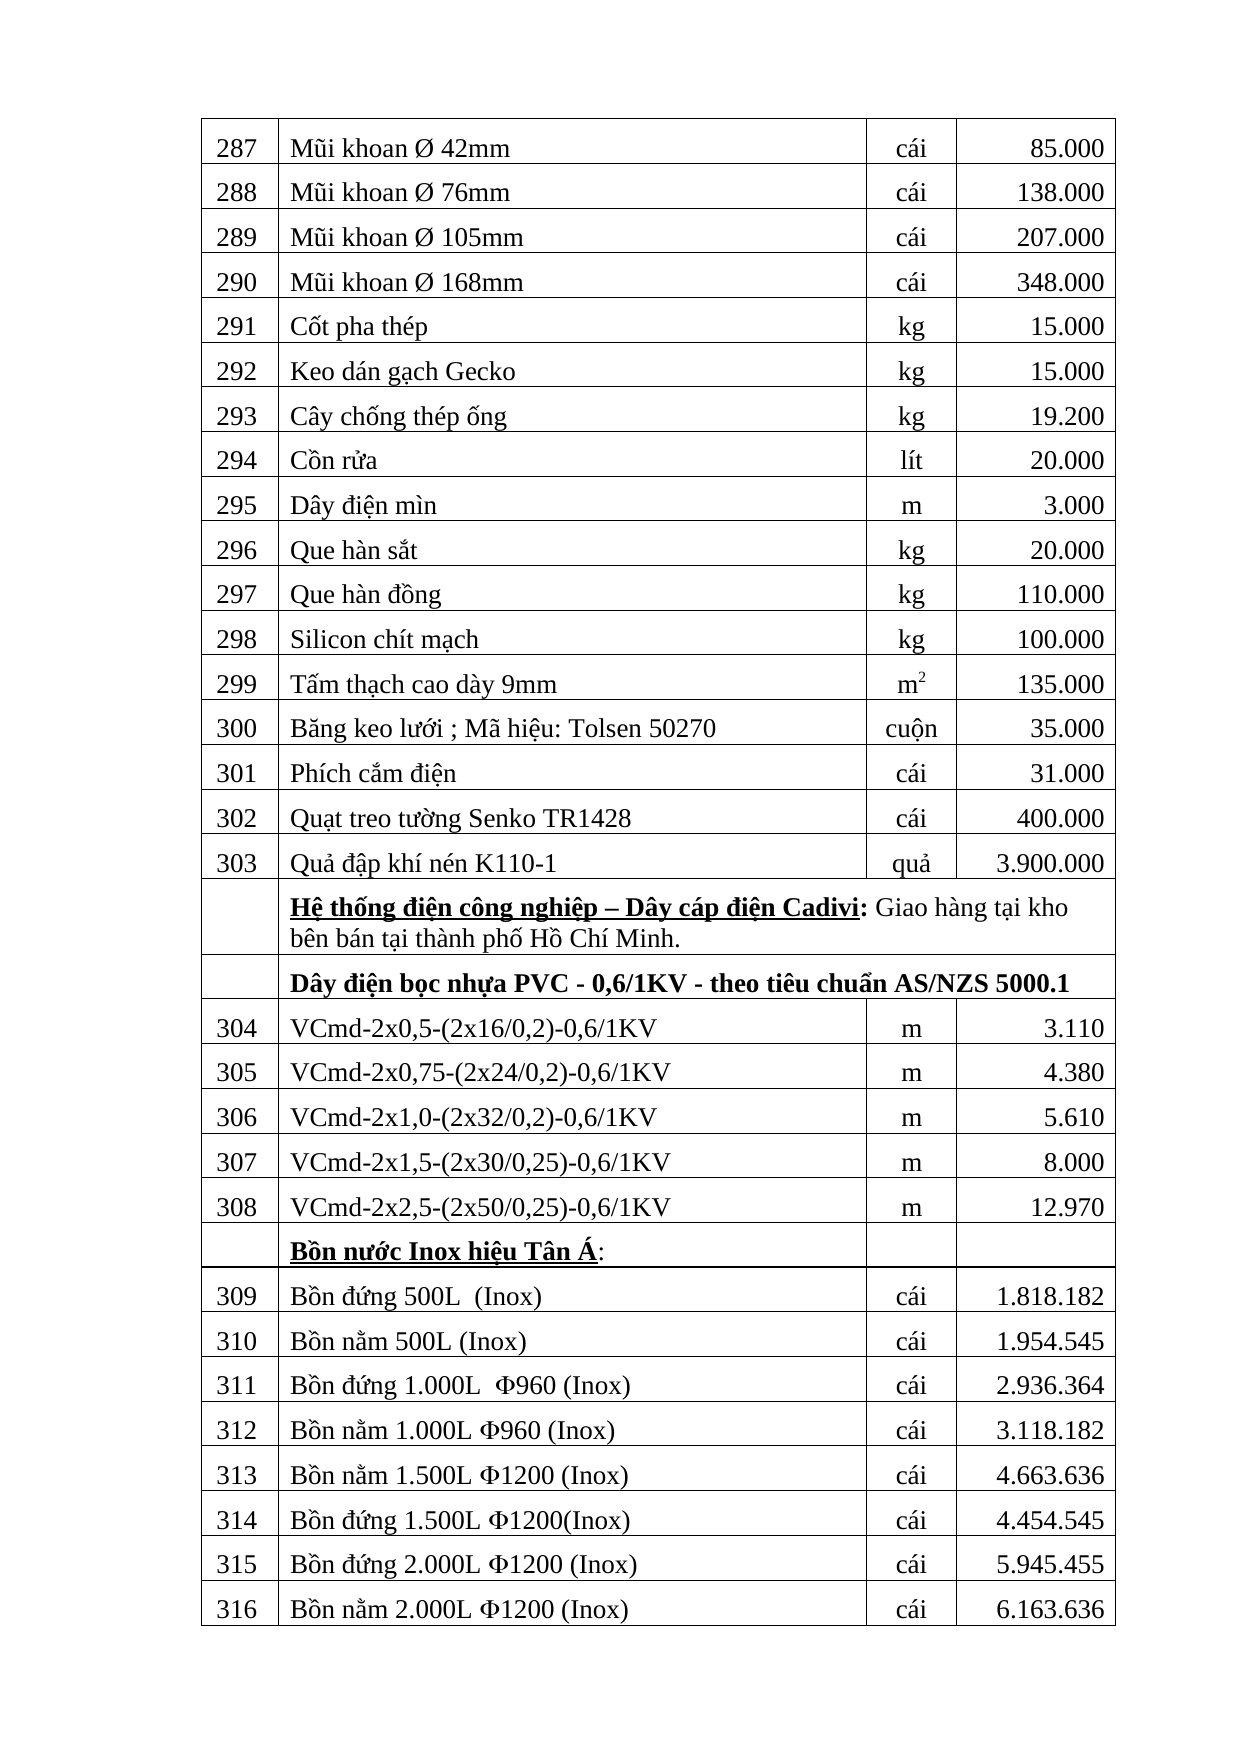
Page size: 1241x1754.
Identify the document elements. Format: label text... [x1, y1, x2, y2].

table_cell [202, 343, 278, 386]
table_cell 6.163.636 [957, 1581, 1115, 1624]
table_cell Que hàn đồng [279, 566, 866, 610]
table_cell [202, 611, 278, 654]
table_cell [202, 1402, 278, 1445]
table_cell Dây điện mìn [279, 477, 866, 520]
table_cell [202, 1581, 278, 1624]
table_cell cái [867, 1446, 956, 1490]
table_cell Băng keo lưới ; Mã hiệu: Tolsen 50270 [279, 700, 866, 744]
table_cell 5.945.455 [957, 1536, 1115, 1580]
table_cell [202, 1446, 278, 1490]
table_cell 15.000 [957, 343, 1115, 386]
table_cell Bồn đứng 500L (Inox) [279, 1268, 866, 1311]
table_cell Quạt treo tường Senko TR1428 [279, 790, 866, 833]
table_cell 138.000 [957, 164, 1115, 207]
table_cell 4.454.545 [957, 1491, 1115, 1535]
table_cell [202, 209, 278, 252]
table_cell [202, 1536, 278, 1580]
table_cell 35.000 [957, 700, 1115, 744]
table_cell [202, 1491, 278, 1535]
table_cell m [867, 477, 956, 520]
table_cell 19.200 [957, 387, 1115, 431]
table_cell 135.000 [957, 655, 1115, 699]
table_cell 3.110 [957, 999, 1115, 1043]
table_cell 1.818.182 [957, 1268, 1115, 1311]
table_cell [202, 521, 278, 565]
table_cell [202, 999, 278, 1043]
table_cell m [867, 1134, 956, 1177]
table_cell Bồn đứng 1.500L 1200(Inox) [279, 1491, 866, 1535]
table_cell Bồn đứng 2.000L 1200 (Inox) [279, 1536, 866, 1580]
table_cell m [867, 999, 956, 1043]
table_cell cái [867, 1357, 956, 1401]
table_cell 12.970 [957, 1178, 1115, 1222]
table_cell [867, 1223, 956, 1266]
table_cell Bồn đứng 1.000L 960 (Inox) [279, 1357, 866, 1401]
table_cell Mũi khoan Ø 42mm [279, 119, 866, 163]
table_cell Bồn nằm 1.500L 1200 (Inox) [279, 1446, 866, 1490]
table_cell cái [867, 1402, 956, 1445]
table_cell cái [867, 164, 956, 207]
table_cell cái [867, 119, 956, 163]
table_cell Bồn nằm 500L (Inox) [279, 1312, 866, 1356]
table_cell Phích cắm điện [279, 745, 866, 788]
table_cell kg [867, 566, 956, 610]
table_cell Mũi khoan Ø 168mm [279, 253, 866, 297]
table_cell Silicon chít mạch [279, 611, 866, 654]
table_cell 207.000 [957, 209, 1115, 252]
table_cell [202, 387, 278, 431]
table_cell 110.000 [957, 566, 1115, 610]
table_cell [202, 253, 278, 297]
table_cell 100.000 [957, 611, 1115, 654]
table_cell 4.380 [957, 1044, 1115, 1088]
table_cell [202, 790, 278, 833]
table_cell Cây chống thép ống [279, 387, 866, 431]
table_cell [202, 298, 278, 342]
table_cell kg [867, 298, 956, 342]
table_cell [202, 119, 278, 163]
table_cell [202, 477, 278, 520]
table_cell cái [867, 790, 956, 833]
table_cell 2.936.364 [957, 1357, 1115, 1401]
table_cell Cồn rửa [279, 432, 866, 476]
table_cell 20.000 [957, 521, 1115, 565]
table_cell [202, 566, 278, 610]
table_cell cái [867, 1536, 956, 1580]
table_cell [202, 164, 278, 207]
table_cell VCmd-2x1,0-(2x32/0,2)-0,6/1KV [279, 1089, 866, 1132]
table_cell 8.000 [957, 1134, 1115, 1177]
table_cell m [867, 1044, 956, 1088]
table_cell [202, 745, 278, 788]
table_cell [202, 1178, 278, 1222]
table_cell 85.000 [957, 119, 1115, 163]
table_cell Mũi khoan Ø 105mm [279, 209, 866, 252]
table_cell 20.000 [957, 432, 1115, 476]
table_cell m [867, 1178, 956, 1222]
table_cell 31.000 [957, 745, 1115, 788]
table_cell cái [867, 209, 956, 252]
table_cell Keo dán gạch Gecko [279, 343, 866, 386]
table_cell cái [867, 1268, 956, 1311]
table_cell 3.000 [957, 477, 1115, 520]
table_cell 348.000 [957, 253, 1115, 297]
table_cell [202, 655, 278, 699]
table_cell [957, 1223, 1115, 1266]
table_cell cái [867, 745, 956, 788]
table_cell 3.118.182 [957, 1402, 1115, 1445]
table_cell [202, 1357, 278, 1401]
table_cell kg [867, 611, 956, 654]
table_cell 15.000 [957, 298, 1115, 342]
table_cell Bồn nằm 1.000L 960 (Inox) [279, 1402, 866, 1445]
table_cell Cốt pha thép [279, 298, 866, 342]
table_cell kg [867, 387, 956, 431]
table_cell Hệ thống điện công nghiệp – Dây cáp điện Cadivi: Giao hàng tại kho bên bán tại thành phố Hồ Chí Minh. [279, 879, 1115, 954]
table_cell [202, 834, 278, 878]
table_cell [202, 879, 278, 954]
table_cell kg [867, 521, 956, 565]
table_cell VCmd-2x1,5-(2x30/0,25)-0,6/1KV [279, 1134, 866, 1177]
table_cell [202, 1134, 278, 1177]
table_cell 5.610 [957, 1089, 1115, 1132]
table_cell m2 [867, 655, 956, 699]
table_cell cái [867, 1312, 956, 1356]
table_cell kg [867, 343, 956, 386]
table_cell [202, 700, 278, 744]
table_cell 4.663.636 [957, 1446, 1115, 1490]
table_cell [202, 1268, 278, 1311]
table_cell [202, 955, 278, 998]
table_cell Bồn nằm 2.000L 1200 (Inox) [279, 1581, 866, 1624]
table_cell [202, 1089, 278, 1132]
table_cell [202, 432, 278, 476]
table_cell Tấm thạch cao dày 9mm [279, 655, 866, 699]
table_cell VCmd-2x2,5-(2x50/0,25)-0,6/1KV [279, 1178, 866, 1222]
table_cell Mũi khoan Ø 76mm [279, 164, 866, 207]
table_cell cuộn [867, 700, 956, 744]
table_cell quả [867, 834, 956, 878]
table_cell Que hàn sắt [279, 521, 866, 565]
table_cell 400.000 [957, 790, 1115, 833]
table_cell m [867, 1089, 956, 1132]
table_cell Bồn nước Inox hiệu Tân Á: [279, 1223, 866, 1266]
table_cell VCmd-2x0,5-(2x16/0,2)-0,6/1KV [279, 999, 866, 1043]
table_cell [202, 1044, 278, 1088]
table_cell 1.954.545 [957, 1312, 1115, 1356]
table_cell cái [867, 1491, 956, 1535]
table_cell [202, 1223, 278, 1266]
table_cell Quả đập khí nén K110-1 [279, 834, 866, 878]
table_cell lít [867, 432, 956, 476]
table_cell cái [867, 1581, 956, 1624]
table_cell 3.900.000 [957, 834, 1115, 878]
table_cell [202, 1312, 278, 1356]
table_cell Dây điện bọc nhựa PVC - 0,6/1KV - theo tiêu chuẩn AS/NZS 5000.1 [279, 955, 1115, 998]
table_cell cái [867, 253, 956, 297]
table_cell VCmd-2x0,75-(2x24/0,2)-0,6/1KV [279, 1044, 866, 1088]
